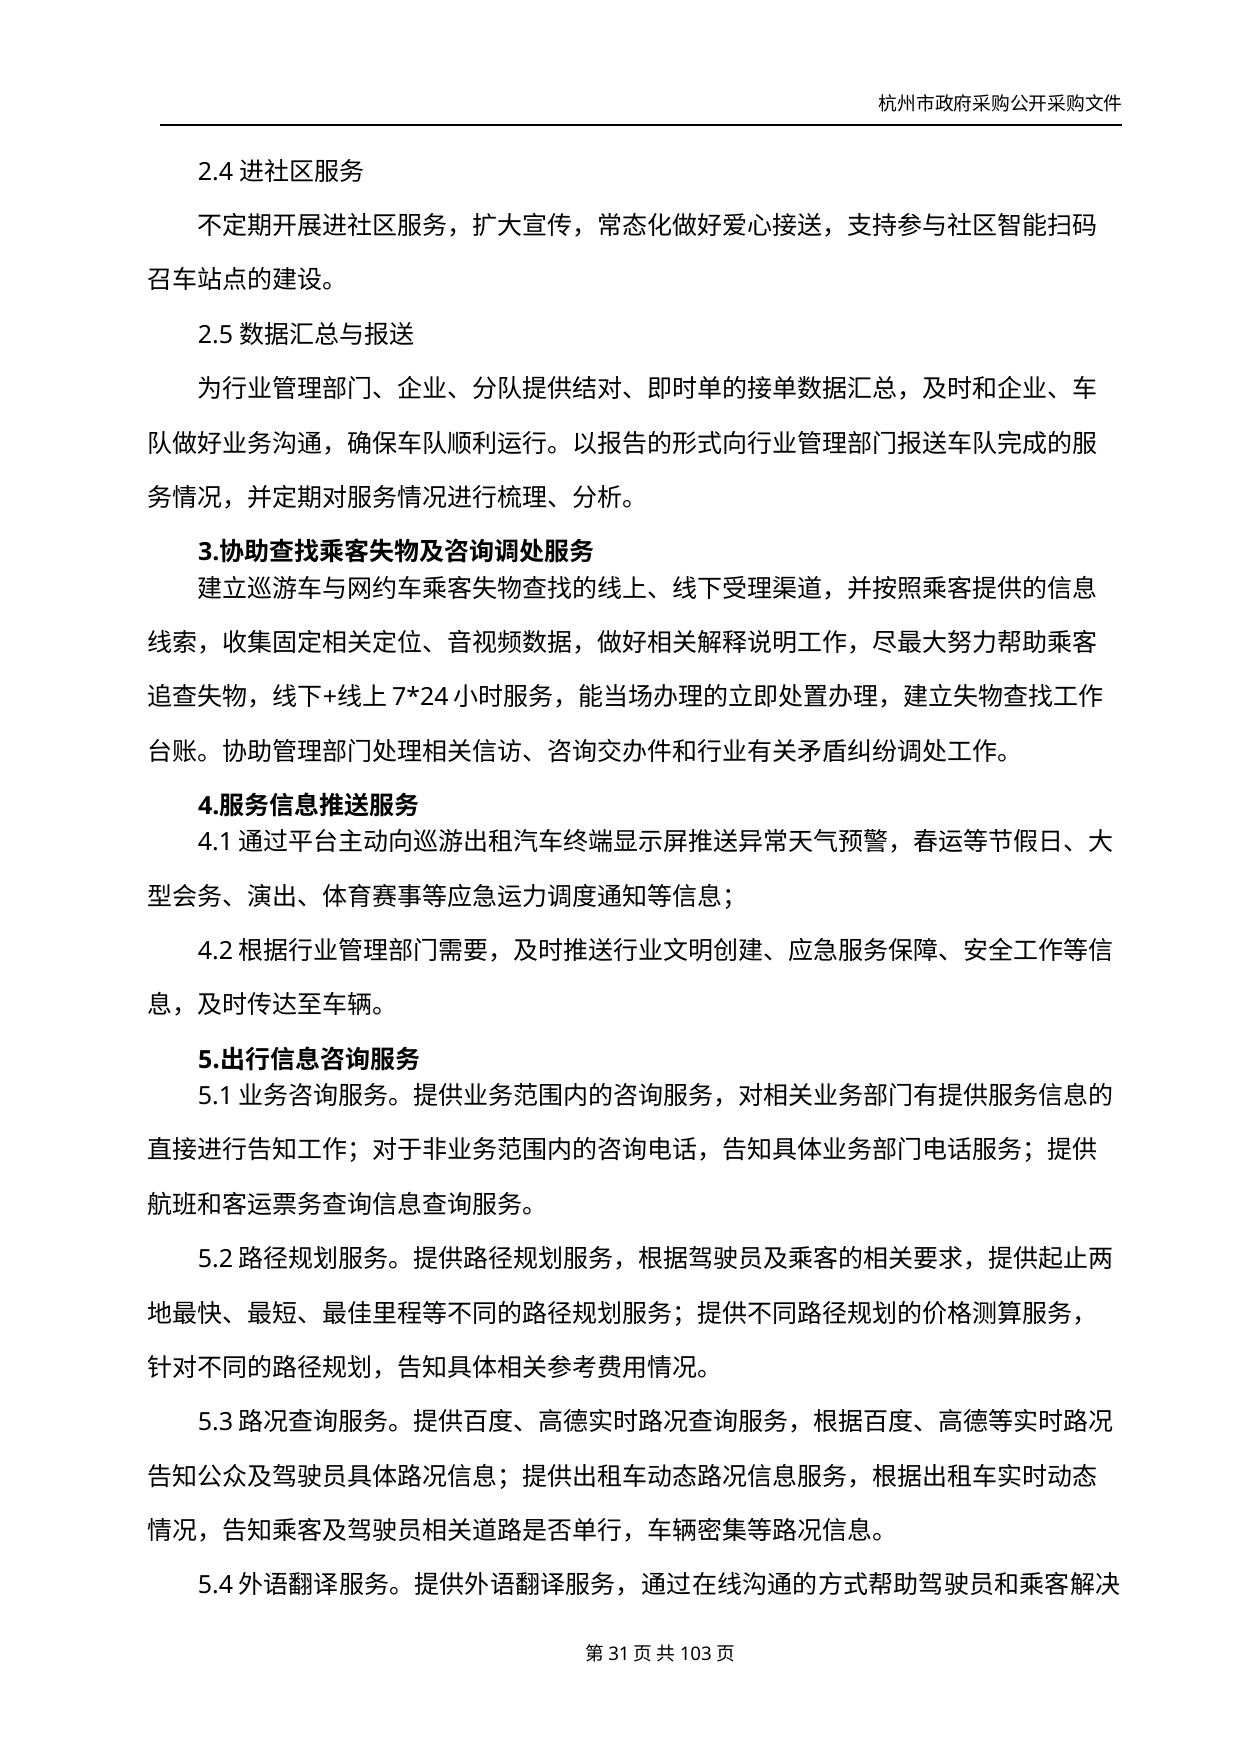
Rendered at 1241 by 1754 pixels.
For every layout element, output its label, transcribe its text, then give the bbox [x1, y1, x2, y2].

text 2.4 进社区服务 [148, 151, 1122, 187]
text 5.出行信息咨询服务 [148, 1039, 1122, 1076]
text 建立巡游车与网约车乘客失物查找的线上、线下受理渠道，并按照乘客提供的信息线索，收集固定相关定位、音视频数据，做好相关解释说明工作，尽最大努力帮助乘客追查失物，线下+线上7*24小时服务，能当场办理的立即处置办理，建立失物查找工作台账。协助管理部门处理相关信访、咨询交办件和行业有关矛盾纠纷调处工作。 [148, 568, 1122, 767]
text 为行业管理部门、企业、分队提供结对、即时单的接单数据汇总，及时和企业、车队做好业务沟通，确保车队顺利运行。以报告的形式向行业管理部门报送车队完成的服务情况，并定期对服务情况进行梳理、分析。 [148, 369, 1122, 514]
text 4.1通过平台主动向巡游出租汽车终端显示屏推送异常天气预警，春运等节假日、大型会务、演出、体育赛事等应急运力调度通知等信息； [148, 822, 1122, 912]
text 5.3路况查询服务。提供百度、高德实时路况查询服务，根据百度、高德等实时路况告知公众及驾驶员具体路况信息；提供出租车动态路况信息服务，根据出租车实时动态情况，告知乘客及驾驶员相关道路是否单行，车辆密集等路况信息。 [148, 1402, 1122, 1547]
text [148, 1565, 1122, 1601]
text 5.1业务咨询服务。提供业务范围内的咨询服务，对相关业务部门有提供服务信息的直接进行告知工作；对于非业务范围内的咨询电话，告知具体业务部门电话服务；提供航班和客运票务查询信息查询服务。 [148, 1076, 1122, 1221]
text 5.2路径规划服务。提供路径规划服务，根据驾驶员及乘客的相关要求，提供起止两地最快、最短、最佳里程等不同的路径规划服务；提供不同路径规划的价格测算服务，针对不同的路径规划，告知具体相关参考费用情况。 [148, 1239, 1122, 1384]
text 4.2根据行业管理部门需要，及时推送行业文明创建、应急服务保障、安全工作等信息，及时传达至车辆。 [148, 931, 1122, 1021]
text 不定期开展进社区服务，扩大宣传，常态化做好爱心接送，支持参与社区智能扫码召车站点的建设。 [148, 206, 1122, 296]
text 2.5 数据汇总与报送 [148, 314, 1122, 351]
text 3.协助查找乘客失物及咨询调处服务 [148, 532, 1122, 568]
text 4.服务信息推送服务 [148, 786, 1122, 822]
